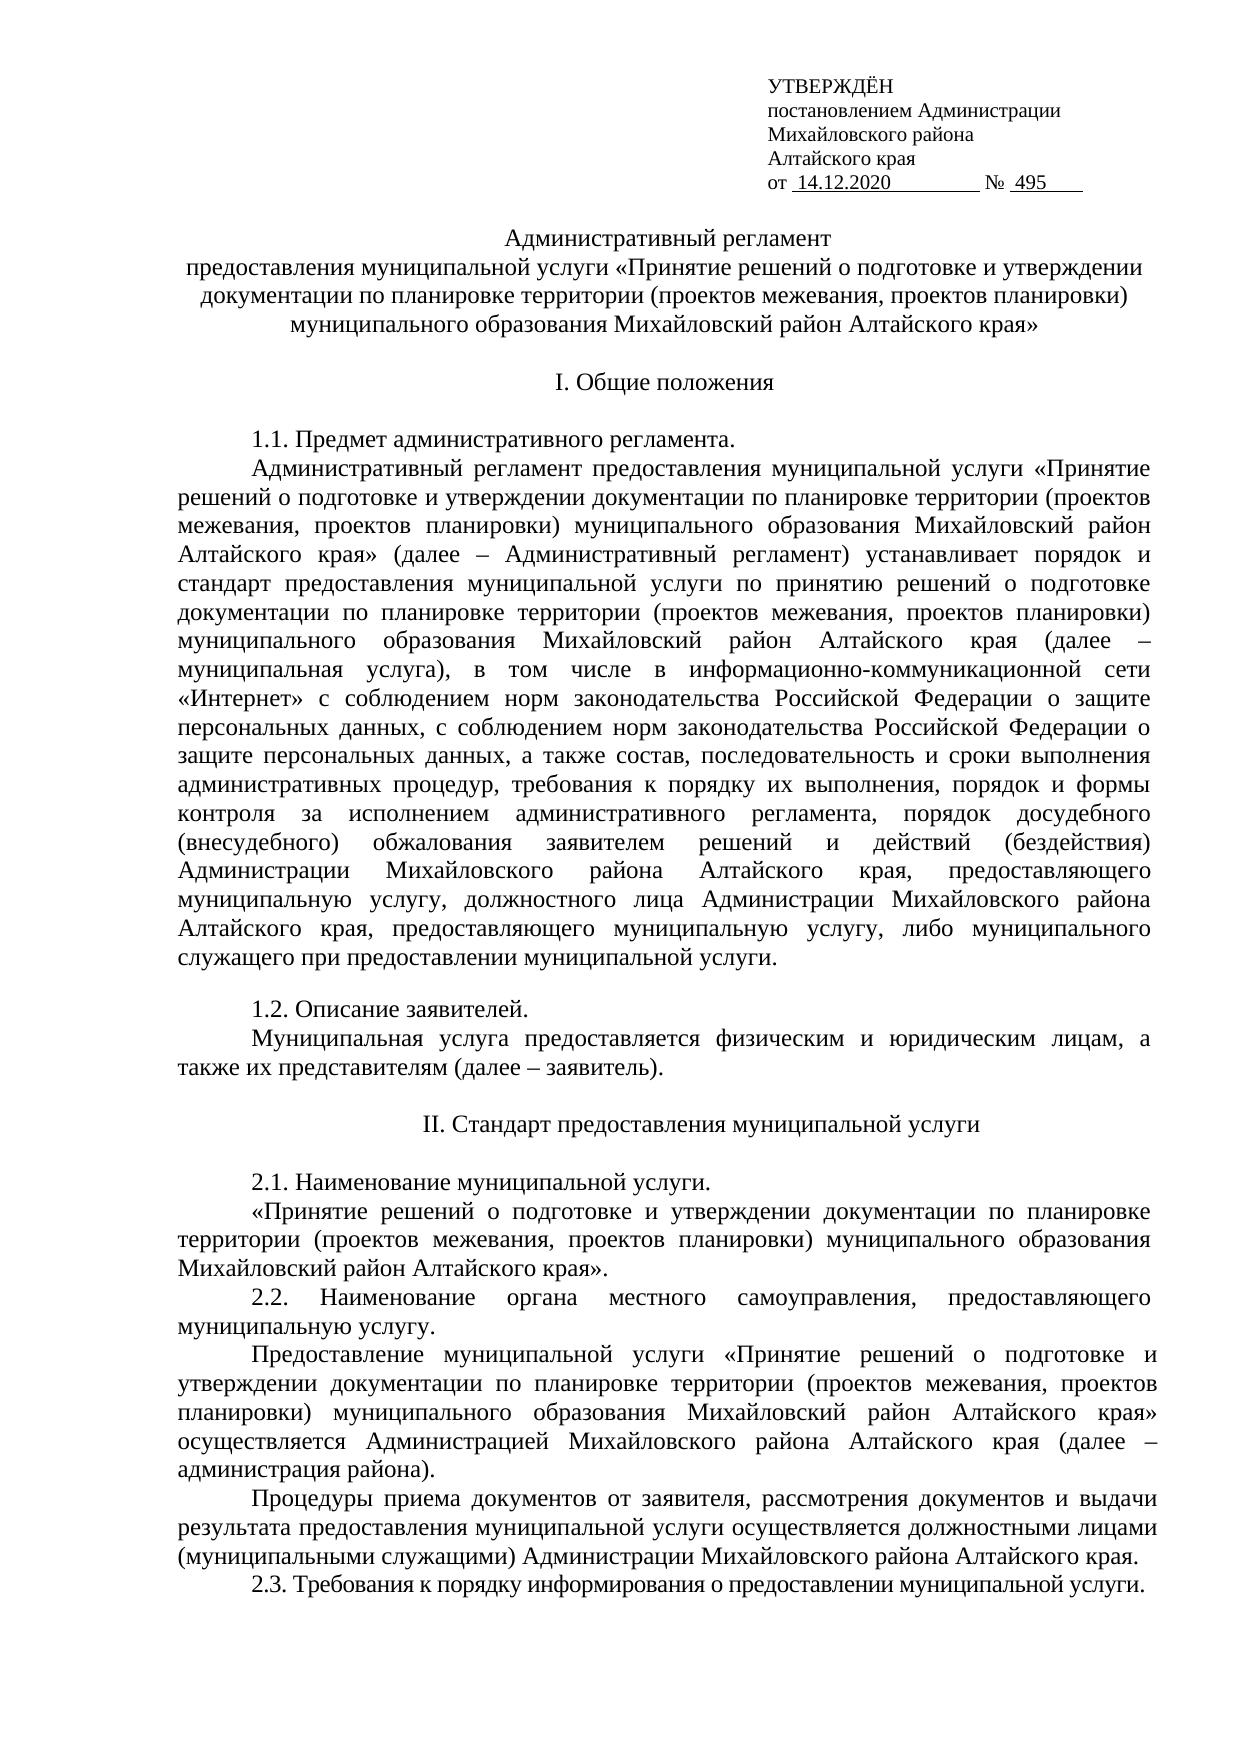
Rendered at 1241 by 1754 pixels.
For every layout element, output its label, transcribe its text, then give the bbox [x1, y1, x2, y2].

text II. Стандарт предоставления муниципальной услуги [177, 1109, 1152, 1138]
text Алтайского края от 14.12.2020 № 495 . [767, 146, 1152, 194]
text Административный регламент предоставления муниципальной услуги «Принятие решений о подготовке и утверждении документации по планировке территории (проектов межевания, проектов планировки) муниципального образования Михайловский район Алтайского края» (далее – Административный регламент) устанавливает порядок и стандарт предоставления муниципальной услуги по принятию решений о подготовке документации по планировке территории (проектов межевания, проектов планировки) муниципального образования Михайловский район Алтайского края (далее – муниципальная услуга), в том числе в информационно-коммуникационной сети «Интернет» с соблюдением норм законодательства Российской Федерации о защите персональных данных, с соблюдением норм законодательства Российской Федерации о защите персональных данных, а также состав, последовательность и сроки выполнения административных процедур, требования к порядку их выполнения, порядок и формы контроля за исполнением административного регламента, порядок досудебного (внесудебного) обжалования заявителем решений и действий (бездействия) Администрации Михайловского района Алтайского края, предоставляющего муниципальную услугу, должностного лица Администрации Михайловского района Алтайского края, предоставляющего муниципальную услугу, либо муниципального служащего при предоставлении муниципальной услуги. [177, 453, 1152, 970]
text 2.1. Наименование муниципальной услуги. [177, 1167, 1152, 1196]
list Муниципальная услуга предоставляется физическим и юридическим лицам, а также их представителям (далее – заявитель). [177, 1023, 1152, 1081]
text предоставления муниципальной услуги «Принятие решений о подготовке и утверждении документации по планировке территории (проектов межевания, проектов планировки) муниципального образования Михайловский район Алтайского края» [177, 252, 1152, 338]
text I. Общие положения [177, 367, 1152, 395]
text УТВЕРЖДЁН [767, 74, 1152, 98]
text постановлением Администрации Михайловского района [767, 98, 1152, 146]
text Процедуры приема документов от заявителя, рассмотрения документов и выдачи результата предоставления муниципальной услуги осуществляется должностными лицами (муниципальными служащими) Администрации Михайловского района Алтайского края. [177, 1483, 1158, 1569]
text 1.2. Описание заявителей. [177, 994, 1152, 1023]
text Предоставление муниципальной услуги «Принятие решений о подготовке и утверждении документации по планировке территории (проектов межевания, проектов планировки) муниципального образования Михайловский район Алтайского края» осуществляется Администрацией Михайловского района Алтайского края (далее – администрация района). [177, 1339, 1158, 1483]
text 1.1. Предмет административного регламента. [177, 424, 1152, 453]
text 2.2. Наименование органа местного самоуправления, предоставляющего муниципальную услугу. [177, 1282, 1152, 1339]
text Административный регламент [177, 223, 1152, 252]
text 2.3. Требования к порядку информирования о предоставлении муниципальной услуги. [177, 1569, 1152, 1598]
text «Принятие решений о подготовке и утверждении документации по планировке территории (проектов межевания, проектов планировки) муниципального образования Михайловский район Алтайского края». [177, 1196, 1152, 1282]
